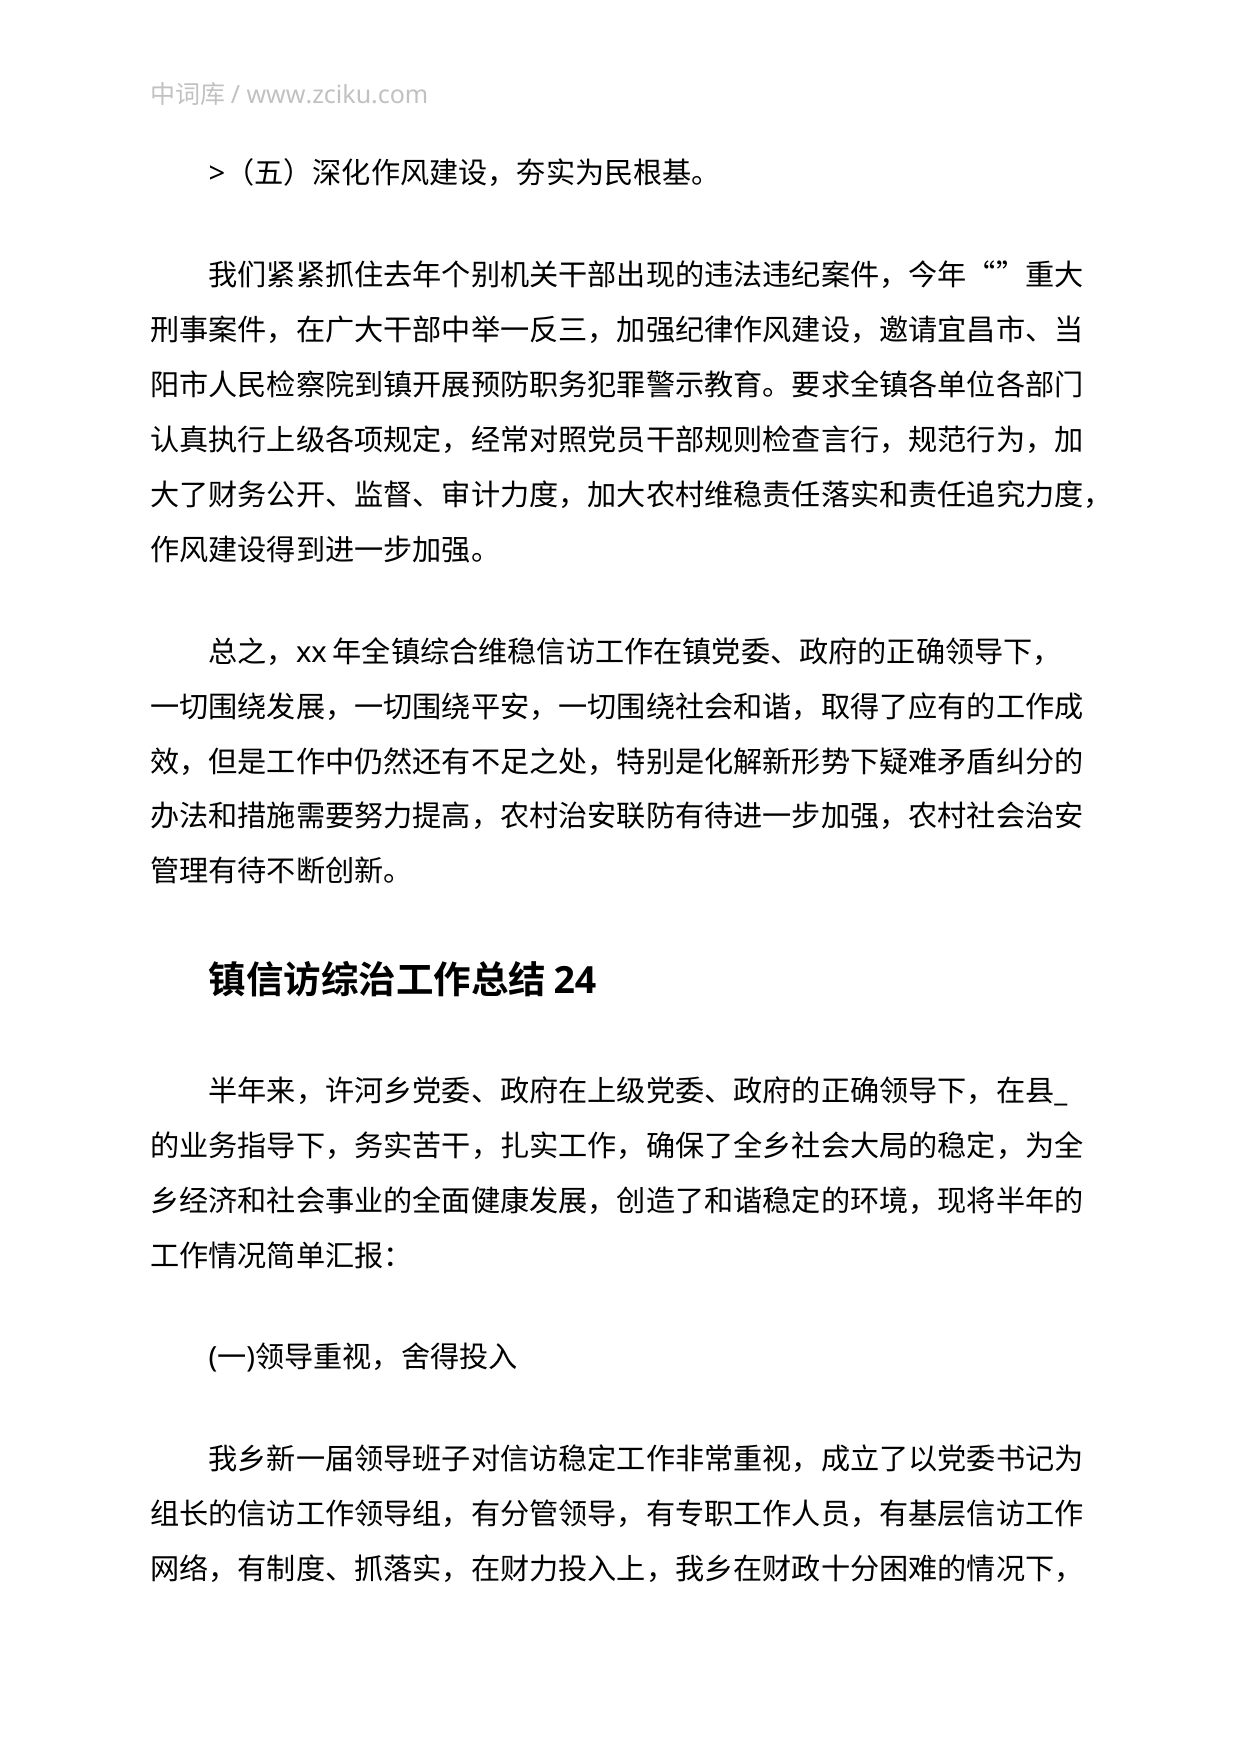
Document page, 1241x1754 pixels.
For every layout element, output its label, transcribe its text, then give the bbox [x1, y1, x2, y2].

text >（五）深化作风建设，夯实为民根基。 [150, 150, 1090, 192]
text 镇信访综治工作总结24 [150, 950, 1090, 1004]
text 半年来，许河乡党委、政府在上级党委、政府的正确领导下，在县_的业务指导下，务实苦干，扎实工作，确保了全乡社会大局的稳定，为全乡经济和社会事业的全面健康发展，创造了和谐稳定的环境，现将半年的工作情况简单汇报： [150, 1067, 1090, 1274]
text (一)领导重视，舍得投入 [150, 1334, 1090, 1376]
text 我们紧紧抓住去年个别机关干部出现的违法违纪案件，今年“”重大刑事案件，在广大干部中举一反三，加强纪律作风建设，邀请宜昌市、当阳市人民检察院到镇开展预防职务犯罪警示教育。要求全镇各单位各部门认真执行上级各项规定，经常对照党员干部规则检查言行，规范行为，加大了财务公开、监督、审计力度，加大农村维稳责任落实和责任追究力度，作风建设得到进一步加强。 [150, 252, 1090, 569]
text 总之，xx年全镇综合维稳信访工作在镇党委、政府的正确领导下，一切围绕发展，一切围绕平安，一切围绕社会和谐，取得了应有的工作成效，但是工作中仍然还有不足之处，特别是化解新形势下疑难矛盾纠分的办法和措施需要努力提高，农村治安联防有待进一步加强，农村社会治安管理有待不断创新。 [150, 628, 1090, 890]
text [150, 1436, 1090, 1588]
